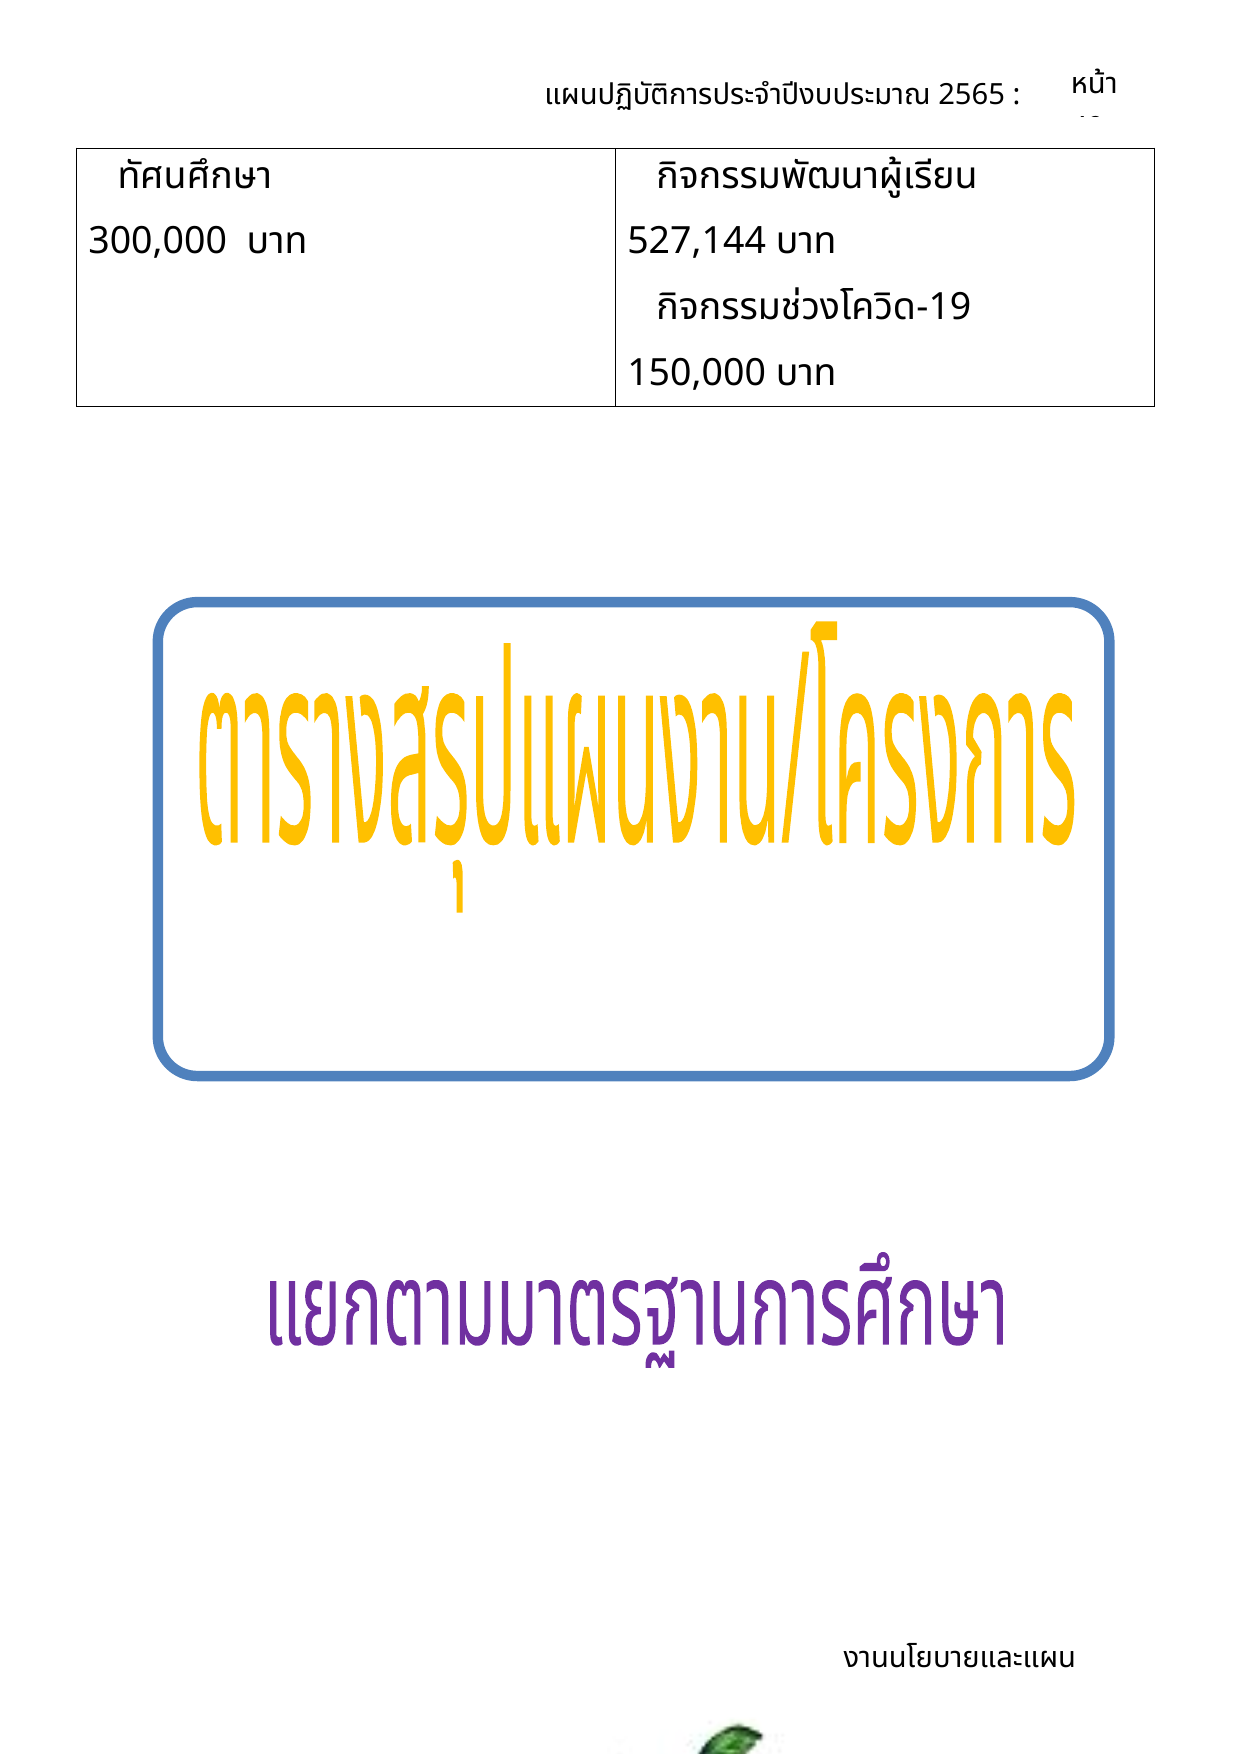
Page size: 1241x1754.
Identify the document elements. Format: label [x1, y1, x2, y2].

picture [153, 1719, 1165, 1754]
table_header [77, 149, 615, 406]
table_header [616, 149, 1154, 406]
